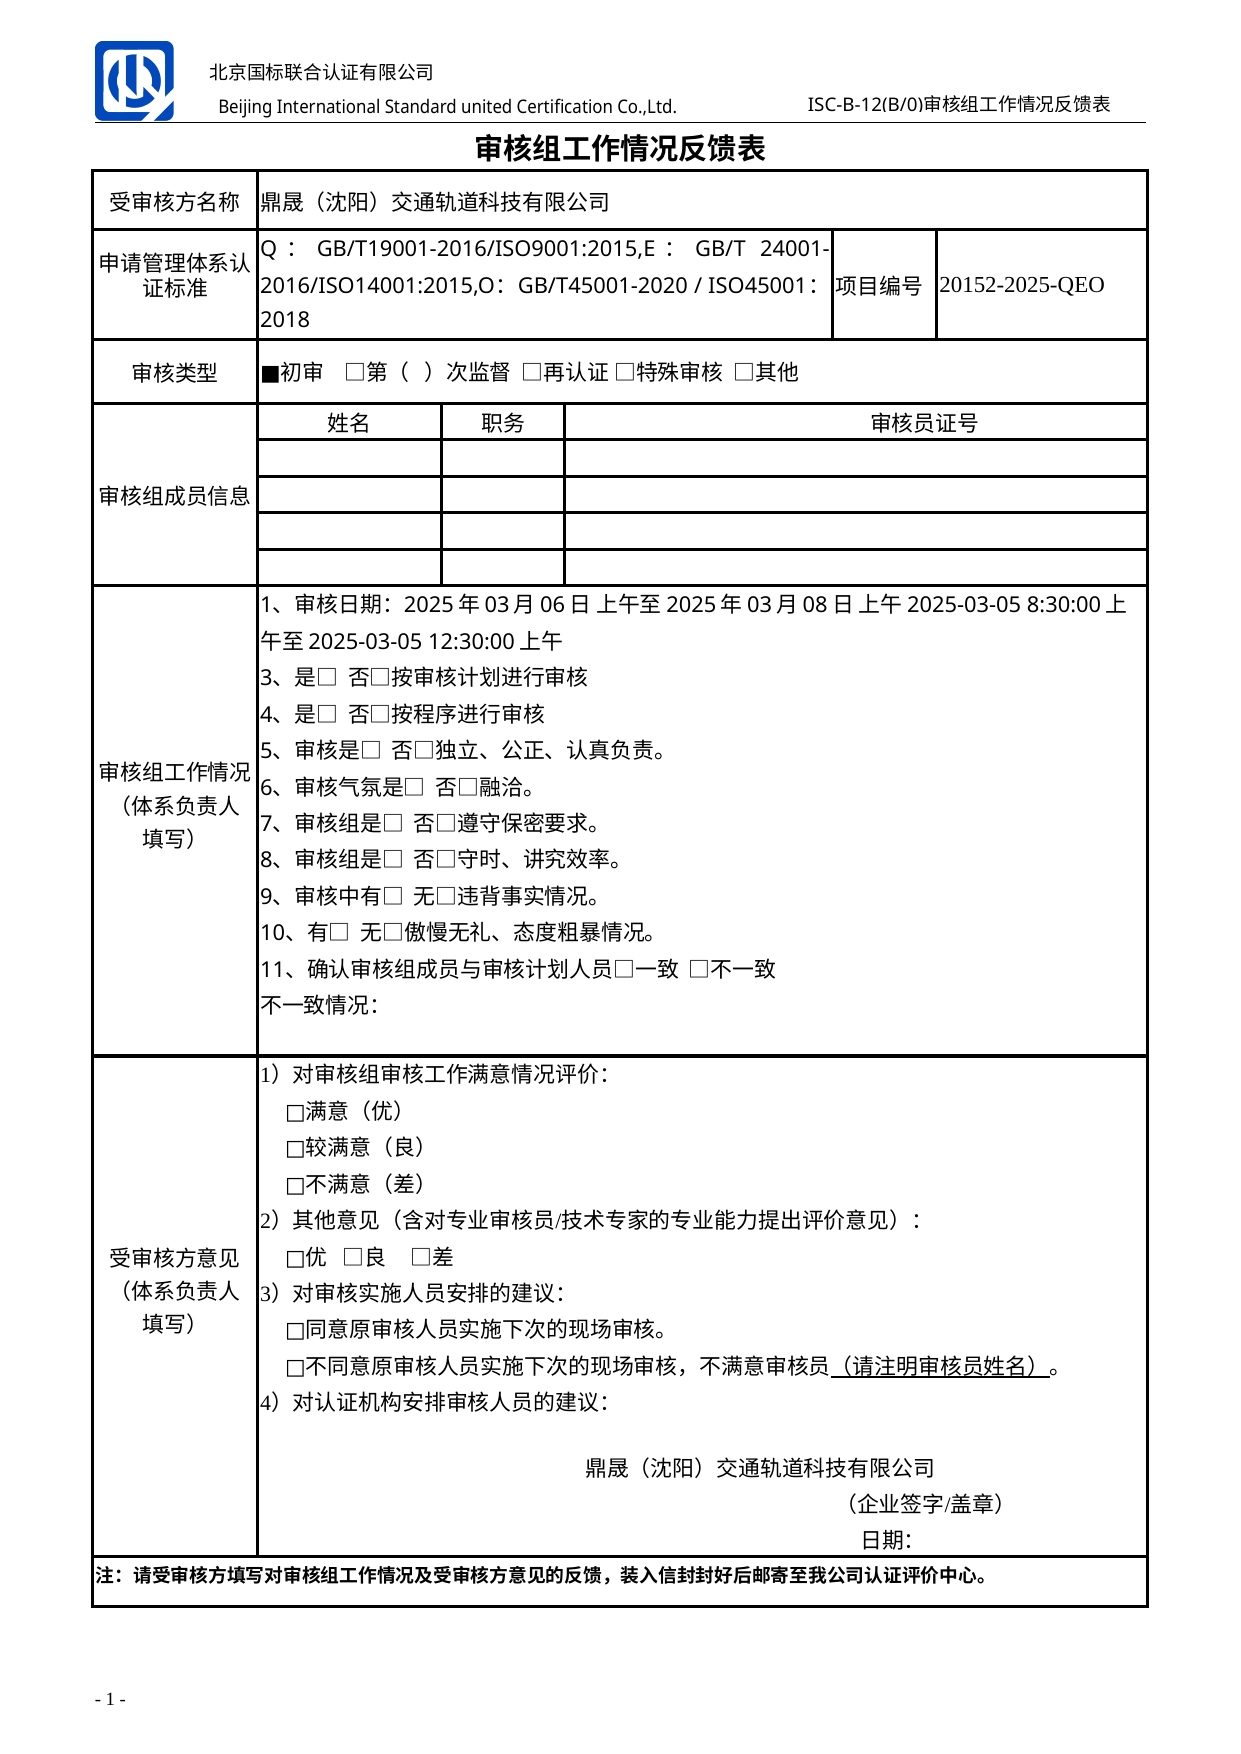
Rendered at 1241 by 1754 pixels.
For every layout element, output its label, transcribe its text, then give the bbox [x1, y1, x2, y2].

table_cell [443, 514, 563, 548]
table_cell 受审核方意见（体系负责人 填写） [94, 1058, 256, 1555]
table_cell 申请管理体系认证标准 [94, 231, 256, 338]
table_cell [259, 441, 440, 475]
table_cell [443, 551, 563, 584]
text 审核组工作情况反馈表 [94, 123, 1146, 169]
table_header 受审核方名称 [94, 172, 256, 228]
table_cell [259, 514, 440, 548]
table_cell Q：GB/T19001-2016/ISO9001:2015,E：GB/T 24001-2016/ISO14001:2015,O：GB/T45001-2020 / ISO45001：2018 [259, 231, 831, 338]
table_cell [443, 441, 563, 475]
table_cell 20152-2025-QEO [938, 231, 1146, 338]
table_cell 注：请受审核方填写对审核组工作情况及受审核方意见的反馈，装入信封封好后邮寄至我公司认证评价中心。 [94, 1558, 1146, 1604]
table_cell 职务 [443, 405, 563, 438]
table_cell 审核组工作情况（体系负责人 填写） [94, 587, 256, 1054]
table_cell [566, 441, 1146, 475]
table_cell 姓名 [259, 405, 440, 438]
table_cell [566, 478, 1146, 511]
table_cell ■初审 □第（ ）次监督 □再认证 □特殊审核 □其他 [259, 341, 1146, 402]
table_cell [259, 551, 440, 584]
table_cell 项目编号 [834, 231, 935, 338]
table_cell [566, 514, 1146, 548]
table_cell 审核员证号 [566, 405, 1146, 438]
table_cell 1、审核日期：2025年03月06日 上午至2025年03月08日 上午2025-03-05 8:30:00上午至2025-03-05 12:30:00上午 3、是□ 否□按审核计划进行审核 4、是□ 否□按程序进行审核 5、审核是□ 否□独立、公正、认真负责。 6、审核气氛是□ 否□融洽。 7、审核组是□ 否□遵守保密要求。 8、审核组是□ 否□守时、讲究效率。 9、审核中有□ 无□违背事实情况。 10、有□ 无□傲慢无礼、态度粗暴情况。 11、确认审核组成员与审核计划人员□一致 □不一致 不一致情况： [259, 587, 1146, 1054]
table_cell [259, 478, 440, 511]
table_cell [566, 551, 1146, 584]
picture [95, 41, 174, 121]
table_cell 审核组成员信息 [94, 405, 256, 584]
table_cell [443, 478, 563, 511]
table_cell 1）对审核组审核工作满意情况评价： □满意（优） □较满意（良） □不满意（差） 2）其他意见（含对专业审核员/技术专家的专业能力提出评价意见）： □优 □良 □差 3）对审核实施人员安排的建议： □同意原审核人员实施下次的现场审核。 □不同意原审核人员实施下次的现场审核，不满意审核员（请注明审核员姓名）。 4）对认证机构安排审核人员的建议： 鼎晟（沈阳）交通轨道科技有限公司 （企业签字/盖章） 日期： [259, 1058, 1146, 1555]
table_header 鼎晟（沈阳）交通轨道科技有限公司 [259, 172, 1146, 228]
table_cell 审核类型 [94, 341, 256, 402]
